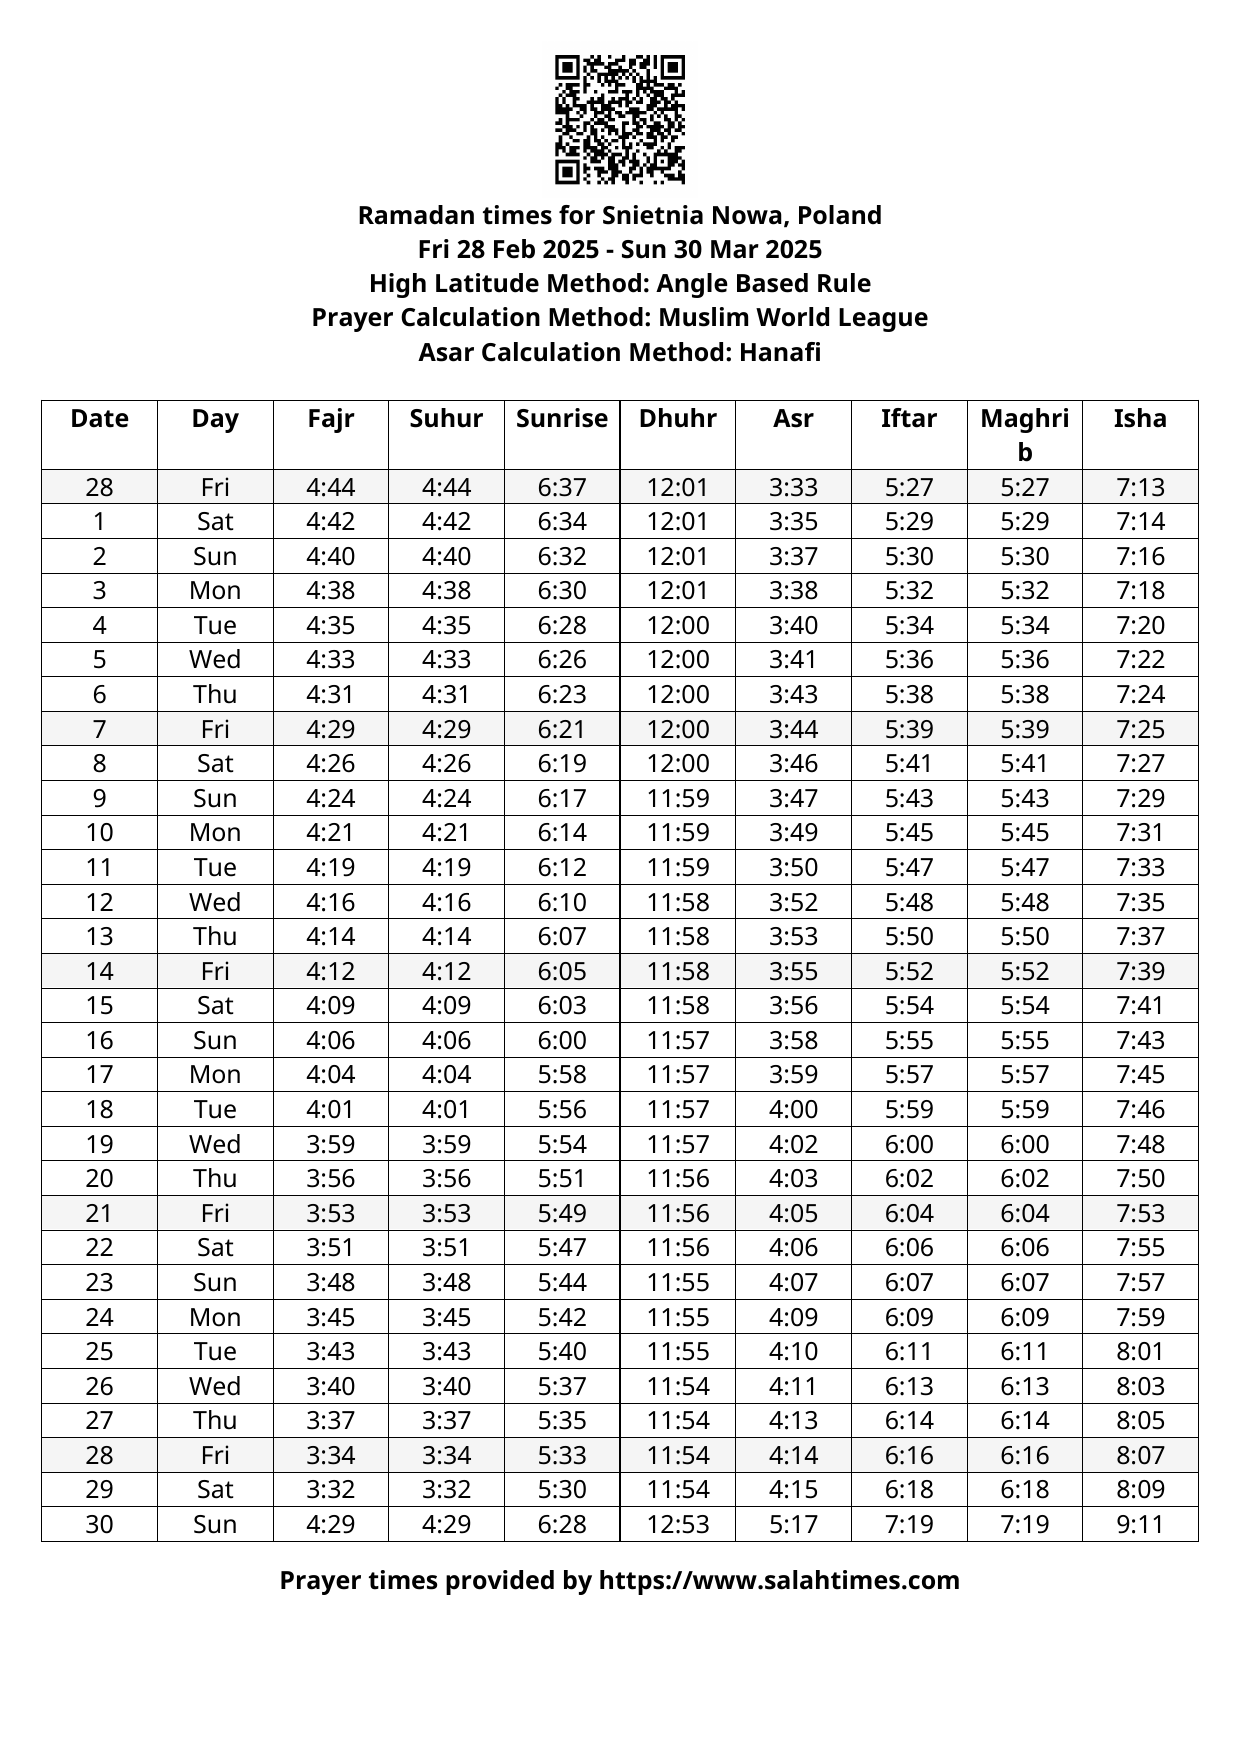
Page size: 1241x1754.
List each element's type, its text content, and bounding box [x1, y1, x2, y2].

table_cell 5:32 [852, 574, 967, 607]
table_cell 3:45 [389, 1300, 504, 1333]
table_cell 6:04 [852, 1196, 967, 1229]
table_cell 30 [42, 1507, 157, 1541]
table_cell 4:19 [274, 850, 388, 884]
table_cell 29 [42, 1473, 157, 1506]
table_cell 7:25 [1083, 712, 1198, 745]
table_cell Sat [158, 746, 273, 780]
table_cell 3:56 [736, 989, 851, 1022]
table_cell 1 [42, 504, 157, 538]
table_cell 6:10 [505, 885, 619, 918]
table_cell 6:28 [505, 1507, 619, 1541]
table_cell 3:56 [274, 1161, 388, 1195]
table_header Iftar [852, 401, 967, 469]
table_cell 28 [42, 470, 157, 503]
table_cell 5:52 [852, 954, 967, 987]
table_cell 3:53 [736, 919, 851, 953]
table_cell 3:38 [736, 574, 851, 607]
table_cell 6:06 [968, 1231, 1082, 1264]
table_header Maghrib [968, 401, 1082, 469]
table_cell 4:14 [389, 919, 504, 953]
table_cell 5:47 [852, 850, 967, 884]
table_cell 11:56 [621, 1161, 735, 1195]
table_cell 4:06 [736, 1231, 851, 1264]
table_cell 7:16 [1083, 539, 1198, 572]
table_cell 3:55 [736, 954, 851, 987]
table_cell 7:31 [1083, 816, 1198, 849]
table_cell 4:01 [389, 1092, 504, 1126]
table_cell 12:53 [621, 1507, 735, 1541]
table_cell 6:32 [505, 539, 619, 572]
table_cell 11 [42, 850, 157, 884]
table_cell 3:37 [736, 539, 851, 572]
table_cell 8 [42, 746, 157, 780]
table_cell 4:12 [274, 954, 388, 987]
text Prayer Calculation Method: Muslim World League [42, 300, 1198, 334]
table_cell 8:01 [1083, 1334, 1198, 1368]
table_cell 7:37 [1083, 919, 1198, 953]
table_cell 7:19 [852, 1507, 967, 1541]
table_cell 10 [42, 816, 157, 849]
table_cell 4:12 [389, 954, 504, 987]
table_cell 6:37 [505, 470, 619, 503]
table_header Isha [1083, 401, 1198, 469]
table_cell 5:36 [968, 643, 1082, 676]
table_cell 5:32 [968, 574, 1082, 607]
table_cell 3:56 [389, 1161, 504, 1195]
text High Latitude Method: Angle Based Rule [42, 266, 1198, 300]
table_cell 5:54 [852, 989, 967, 1022]
table_cell 6:02 [852, 1161, 967, 1195]
table_cell 3:37 [274, 1404, 388, 1437]
table_cell 12 [42, 885, 157, 918]
table_cell 7:50 [1083, 1161, 1198, 1195]
table_cell 7:18 [1083, 574, 1198, 607]
table_cell 4:24 [389, 781, 504, 814]
table_cell 5:38 [968, 677, 1082, 711]
table_cell 4:44 [274, 470, 388, 503]
table_cell 5:27 [852, 470, 967, 503]
table_cell 5:41 [968, 746, 1082, 780]
table_cell Sat [158, 504, 273, 538]
table_cell 12:01 [621, 574, 735, 607]
table_cell Sun [158, 1265, 273, 1299]
table_cell Fri [158, 954, 273, 987]
table_cell 7:14 [1083, 504, 1198, 538]
table_cell Sun [158, 1507, 273, 1541]
table_cell 6:19 [505, 746, 619, 780]
table_cell 6:16 [968, 1438, 1082, 1472]
table_header Day [158, 401, 273, 469]
table_cell 12:00 [621, 643, 735, 676]
table_cell 8:03 [1083, 1369, 1198, 1402]
table_cell 5:30 [852, 539, 967, 572]
table_cell 3:37 [389, 1404, 504, 1437]
table_cell 7:33 [1083, 850, 1198, 884]
table_cell 4:31 [389, 677, 504, 711]
table_cell 5:35 [505, 1404, 619, 1437]
table_cell 5:40 [505, 1334, 619, 1368]
table_cell 23 [42, 1265, 157, 1299]
table_cell 3:43 [389, 1334, 504, 1368]
table_header Suhur [389, 401, 504, 469]
table_cell 5:43 [968, 781, 1082, 814]
table_cell 14 [42, 954, 157, 987]
table_cell 5:48 [852, 885, 967, 918]
table_cell 3:51 [389, 1231, 504, 1264]
table_cell 3:45 [274, 1300, 388, 1333]
table_cell 4:16 [389, 885, 504, 918]
table_cell 11:55 [621, 1334, 735, 1368]
table_cell 11:57 [621, 1127, 735, 1160]
table_cell 11:55 [621, 1265, 735, 1299]
table_cell 21 [42, 1196, 157, 1229]
table_cell 5:29 [968, 504, 1082, 538]
table_cell 5:42 [505, 1300, 619, 1333]
table_cell 5:47 [505, 1231, 619, 1264]
table_cell 4:14 [274, 919, 388, 953]
table_cell 6 [42, 677, 157, 711]
table_cell 5:56 [505, 1092, 619, 1126]
table_cell 19 [42, 1127, 157, 1160]
table_cell 4:02 [736, 1127, 851, 1160]
table_cell 3:59 [389, 1127, 504, 1160]
table_cell Sun [158, 1023, 273, 1057]
table_cell 3:40 [736, 608, 851, 642]
text Asar Calculation Method: Hanafi [42, 334, 1198, 368]
table_cell 4:31 [274, 677, 388, 711]
table_cell 5:45 [852, 816, 967, 849]
table_cell 4:26 [274, 746, 388, 780]
table_cell 4:04 [274, 1058, 388, 1091]
table_cell 7:57 [1083, 1265, 1198, 1299]
table_cell 3:47 [736, 781, 851, 814]
table_cell 6:14 [852, 1404, 967, 1437]
table_cell 4:05 [736, 1196, 851, 1229]
table_cell 28 [42, 1438, 157, 1472]
table_cell 4:38 [274, 574, 388, 607]
table_cell 5:59 [852, 1092, 967, 1126]
table_cell 3:34 [389, 1438, 504, 1472]
table_cell 4:24 [274, 781, 388, 814]
table_cell 9:11 [1083, 1507, 1198, 1541]
table_cell 4:07 [736, 1265, 851, 1299]
table_cell 5:45 [968, 816, 1082, 849]
table_cell 3 [42, 574, 157, 607]
table_cell Fri [158, 470, 273, 503]
table_cell Tue [158, 608, 273, 642]
table_cell 3:59 [274, 1127, 388, 1160]
table_cell 4:03 [736, 1161, 851, 1195]
table_cell 6:04 [968, 1196, 1082, 1229]
table_cell 20 [42, 1161, 157, 1195]
table_cell 6:07 [968, 1265, 1082, 1299]
table_cell Fri [158, 1438, 273, 1472]
table_cell 4:01 [274, 1092, 388, 1126]
table_cell 5:29 [852, 504, 967, 538]
table_cell 6:13 [852, 1369, 967, 1402]
table_cell 4:33 [389, 643, 504, 676]
table_cell 5:58 [505, 1058, 619, 1091]
table_cell 4:42 [274, 504, 388, 538]
table_cell 13 [42, 919, 157, 953]
table_cell 4:21 [274, 816, 388, 849]
table_cell 7:24 [1083, 677, 1198, 711]
table_cell 5:54 [968, 989, 1082, 1022]
table_cell 11:57 [621, 1058, 735, 1091]
table_cell 4:11 [736, 1369, 851, 1402]
table_cell 11:55 [621, 1300, 735, 1333]
table_cell 4:14 [736, 1438, 851, 1472]
table_cell 4:09 [389, 989, 504, 1022]
table_cell 3:49 [736, 816, 851, 849]
table_cell 4:04 [389, 1058, 504, 1091]
table_cell 11:56 [621, 1231, 735, 1264]
table_cell 11:58 [621, 885, 735, 918]
table_cell 6:17 [505, 781, 619, 814]
table_cell 3:48 [274, 1265, 388, 1299]
table_cell 4:09 [274, 989, 388, 1022]
table_cell 25 [42, 1334, 157, 1368]
table_cell 4:33 [274, 643, 388, 676]
table_cell 5:39 [852, 712, 967, 745]
table_cell 3:40 [389, 1369, 504, 1402]
table_cell 24 [42, 1300, 157, 1333]
table_cell 12:00 [621, 608, 735, 642]
table_cell 4:16 [274, 885, 388, 918]
table_cell 3:34 [274, 1438, 388, 1472]
table_cell 5:33 [505, 1438, 619, 1472]
table_cell 7:27 [1083, 746, 1198, 780]
table_cell 5:36 [852, 643, 967, 676]
table_cell 4:35 [274, 608, 388, 642]
table_cell 26 [42, 1369, 157, 1402]
text Ramadan times for Snietnia Nowa, Poland [42, 198, 1198, 232]
table_cell 5:17 [736, 1507, 851, 1541]
table_cell 6:21 [505, 712, 619, 745]
table_cell 5:57 [852, 1058, 967, 1091]
table_cell 27 [42, 1404, 157, 1437]
table_cell 6:14 [968, 1404, 1082, 1437]
table_cell 5:38 [852, 677, 967, 711]
table_cell 11:54 [621, 1438, 735, 1472]
table_cell 7:46 [1083, 1092, 1198, 1126]
table_cell 7:35 [1083, 885, 1198, 918]
table_cell 17 [42, 1058, 157, 1091]
table_cell 16 [42, 1023, 157, 1057]
table_cell Tue [158, 1334, 273, 1368]
table_cell 3:50 [736, 850, 851, 884]
table_cell 6:18 [968, 1473, 1082, 1506]
table_cell 3:43 [274, 1334, 388, 1368]
table_cell 11:54 [621, 1369, 735, 1402]
table_cell 12:00 [621, 677, 735, 711]
table_cell 6:03 [505, 989, 619, 1022]
table_cell Thu [158, 677, 273, 711]
table_cell 4:29 [274, 1507, 388, 1541]
table_cell 6:07 [852, 1265, 967, 1299]
table_cell 5:51 [505, 1161, 619, 1195]
table_cell 8:07 [1083, 1438, 1198, 1472]
table_cell 5:39 [968, 712, 1082, 745]
table_cell 5:30 [505, 1473, 619, 1506]
table_cell 7:13 [1083, 470, 1198, 503]
table_cell 7:48 [1083, 1127, 1198, 1160]
table_cell 4:44 [389, 470, 504, 503]
table_cell 5:55 [968, 1023, 1082, 1057]
table_cell 5:52 [968, 954, 1082, 987]
table_cell 7:53 [1083, 1196, 1198, 1229]
table_cell 6:14 [505, 816, 619, 849]
table_header Date [42, 401, 157, 469]
table_cell 15 [42, 989, 157, 1022]
table_cell 5:54 [505, 1127, 619, 1160]
table_cell Sat [158, 1473, 273, 1506]
text Prayer times provided by https://www.salahtimes.com [42, 1563, 1198, 1597]
table_cell 12:01 [621, 539, 735, 572]
table_cell 5:34 [968, 608, 1082, 642]
table_cell 3:52 [736, 885, 851, 918]
table_cell Wed [158, 1369, 273, 1402]
table_cell 5 [42, 643, 157, 676]
table_cell 7:43 [1083, 1023, 1198, 1057]
table_cell 6:00 [505, 1023, 619, 1057]
table_cell Tue [158, 1092, 273, 1126]
table_cell 4:19 [389, 850, 504, 884]
table_cell 11:59 [621, 850, 735, 884]
picture [542, 41, 699, 198]
table_cell 7:29 [1083, 781, 1198, 814]
table_cell 3:40 [274, 1369, 388, 1402]
table_cell Mon [158, 816, 273, 849]
table_cell 12:01 [621, 504, 735, 538]
table_cell 6:05 [505, 954, 619, 987]
table_cell 7:20 [1083, 608, 1198, 642]
table_cell 4:38 [389, 574, 504, 607]
table_cell 22 [42, 1231, 157, 1264]
table_cell 4:35 [389, 608, 504, 642]
table_cell 3:53 [389, 1196, 504, 1229]
table_cell 18 [42, 1092, 157, 1126]
table_header Dhuhr [621, 401, 735, 469]
text Fri 28 Feb 2025 - Sun 30 Mar 2025 [42, 232, 1198, 266]
table_cell 5:49 [505, 1196, 619, 1229]
table_cell 6:34 [505, 504, 619, 538]
table_cell 6:11 [852, 1334, 967, 1368]
table_cell 6:13 [968, 1369, 1082, 1402]
table_cell 11:54 [621, 1404, 735, 1437]
table_cell 7:45 [1083, 1058, 1198, 1091]
table_cell Mon [158, 1058, 273, 1091]
table_cell 4:26 [389, 746, 504, 780]
table_cell 3:32 [389, 1473, 504, 1506]
table_cell 9 [42, 781, 157, 814]
table_cell 8:09 [1083, 1473, 1198, 1506]
table_cell 6:26 [505, 643, 619, 676]
table_cell 5:34 [852, 608, 967, 642]
table_cell 5:47 [968, 850, 1082, 884]
table_cell 12:00 [621, 746, 735, 780]
table_cell Wed [158, 643, 273, 676]
table_cell 4:42 [389, 504, 504, 538]
table_cell 12:00 [621, 712, 735, 745]
table_cell 3:48 [389, 1265, 504, 1299]
table_cell 6:00 [852, 1127, 967, 1160]
table_cell 7:41 [1083, 989, 1198, 1022]
table_cell Thu [158, 1404, 273, 1437]
table_cell 5:59 [968, 1092, 1082, 1126]
table_cell 5:50 [968, 919, 1082, 953]
table_cell 3:41 [736, 643, 851, 676]
table_cell Thu [158, 919, 273, 953]
table_cell 6:09 [852, 1300, 967, 1333]
table_cell 5:48 [968, 885, 1082, 918]
table_cell 4:09 [736, 1300, 851, 1333]
table_cell 3:32 [274, 1473, 388, 1506]
table_cell 7:19 [968, 1507, 1082, 1541]
table_cell 7:39 [1083, 954, 1198, 987]
table_cell 6:30 [505, 574, 619, 607]
table_cell 7:59 [1083, 1300, 1198, 1333]
table_cell Sun [158, 539, 273, 572]
table_cell 4:40 [389, 539, 504, 572]
table_cell 4:29 [389, 1507, 504, 1541]
table_cell 6:18 [852, 1473, 967, 1506]
table_cell Thu [158, 1161, 273, 1195]
table_cell 6:00 [968, 1127, 1082, 1160]
table_cell 6:28 [505, 608, 619, 642]
table_cell Wed [158, 885, 273, 918]
table_cell Sat [158, 989, 273, 1022]
table_cell 3:59 [736, 1058, 851, 1091]
table_cell 11:58 [621, 989, 735, 1022]
table_cell 5:27 [968, 470, 1082, 503]
table_cell 8:05 [1083, 1404, 1198, 1437]
table_cell Sun [158, 781, 273, 814]
table_cell 3:33 [736, 470, 851, 503]
table_cell 4:13 [736, 1404, 851, 1437]
table_cell Mon [158, 574, 273, 607]
table_cell 6:09 [968, 1300, 1082, 1333]
table_cell 4:00 [736, 1092, 851, 1126]
table_cell 5:50 [852, 919, 967, 953]
table_cell 5:43 [852, 781, 967, 814]
table_cell 6:16 [852, 1438, 967, 1472]
table_cell 4:29 [274, 712, 388, 745]
table_cell 5:41 [852, 746, 967, 780]
table_cell Fri [158, 1196, 273, 1229]
table_cell 4:10 [736, 1334, 851, 1368]
table_cell 11:59 [621, 781, 735, 814]
table_cell 11:56 [621, 1196, 735, 1229]
table_cell 12:01 [621, 470, 735, 503]
table_cell 4:06 [274, 1023, 388, 1057]
table_cell 5:57 [968, 1058, 1082, 1091]
table_cell 5:37 [505, 1369, 619, 1402]
table_cell 6:07 [505, 919, 619, 953]
table_cell 7 [42, 712, 157, 745]
table_cell 5:44 [505, 1265, 619, 1299]
table_cell 11:58 [621, 919, 735, 953]
table_cell 4:06 [389, 1023, 504, 1057]
table_cell 6:06 [852, 1231, 967, 1264]
table_cell 4:40 [274, 539, 388, 572]
table_cell 3:44 [736, 712, 851, 745]
table_header Sunrise [505, 401, 619, 469]
table_cell 11:59 [621, 816, 735, 849]
table_cell 11:57 [621, 1023, 735, 1057]
table_cell Fri [158, 712, 273, 745]
table_header Fajr [274, 401, 388, 469]
table_cell 5:55 [852, 1023, 967, 1057]
table_cell Wed [158, 1127, 273, 1160]
table_cell 3:43 [736, 677, 851, 711]
table_cell 2 [42, 539, 157, 572]
table_cell 3:46 [736, 746, 851, 780]
table_cell 7:55 [1083, 1231, 1198, 1264]
table_cell 4:15 [736, 1473, 851, 1506]
table_cell 3:58 [736, 1023, 851, 1057]
table_cell 3:53 [274, 1196, 388, 1229]
table_cell 11:54 [621, 1473, 735, 1506]
table_cell 11:57 [621, 1092, 735, 1126]
table_cell 6:02 [968, 1161, 1082, 1195]
table_cell 4 [42, 608, 157, 642]
table_cell 11:58 [621, 954, 735, 987]
table_header Asr [736, 401, 851, 469]
table_cell 5:30 [968, 539, 1082, 572]
table_cell 7:22 [1083, 643, 1198, 676]
table_cell 6:12 [505, 850, 619, 884]
table_cell 4:29 [389, 712, 504, 745]
table_cell Mon [158, 1300, 273, 1333]
table_cell 4:21 [389, 816, 504, 849]
table_cell Tue [158, 850, 273, 884]
table_cell 6:23 [505, 677, 619, 711]
table_cell 3:35 [736, 504, 851, 538]
table_cell 6:11 [968, 1334, 1082, 1368]
table_cell 3:51 [274, 1231, 388, 1264]
table_cell Sat [158, 1231, 273, 1264]
